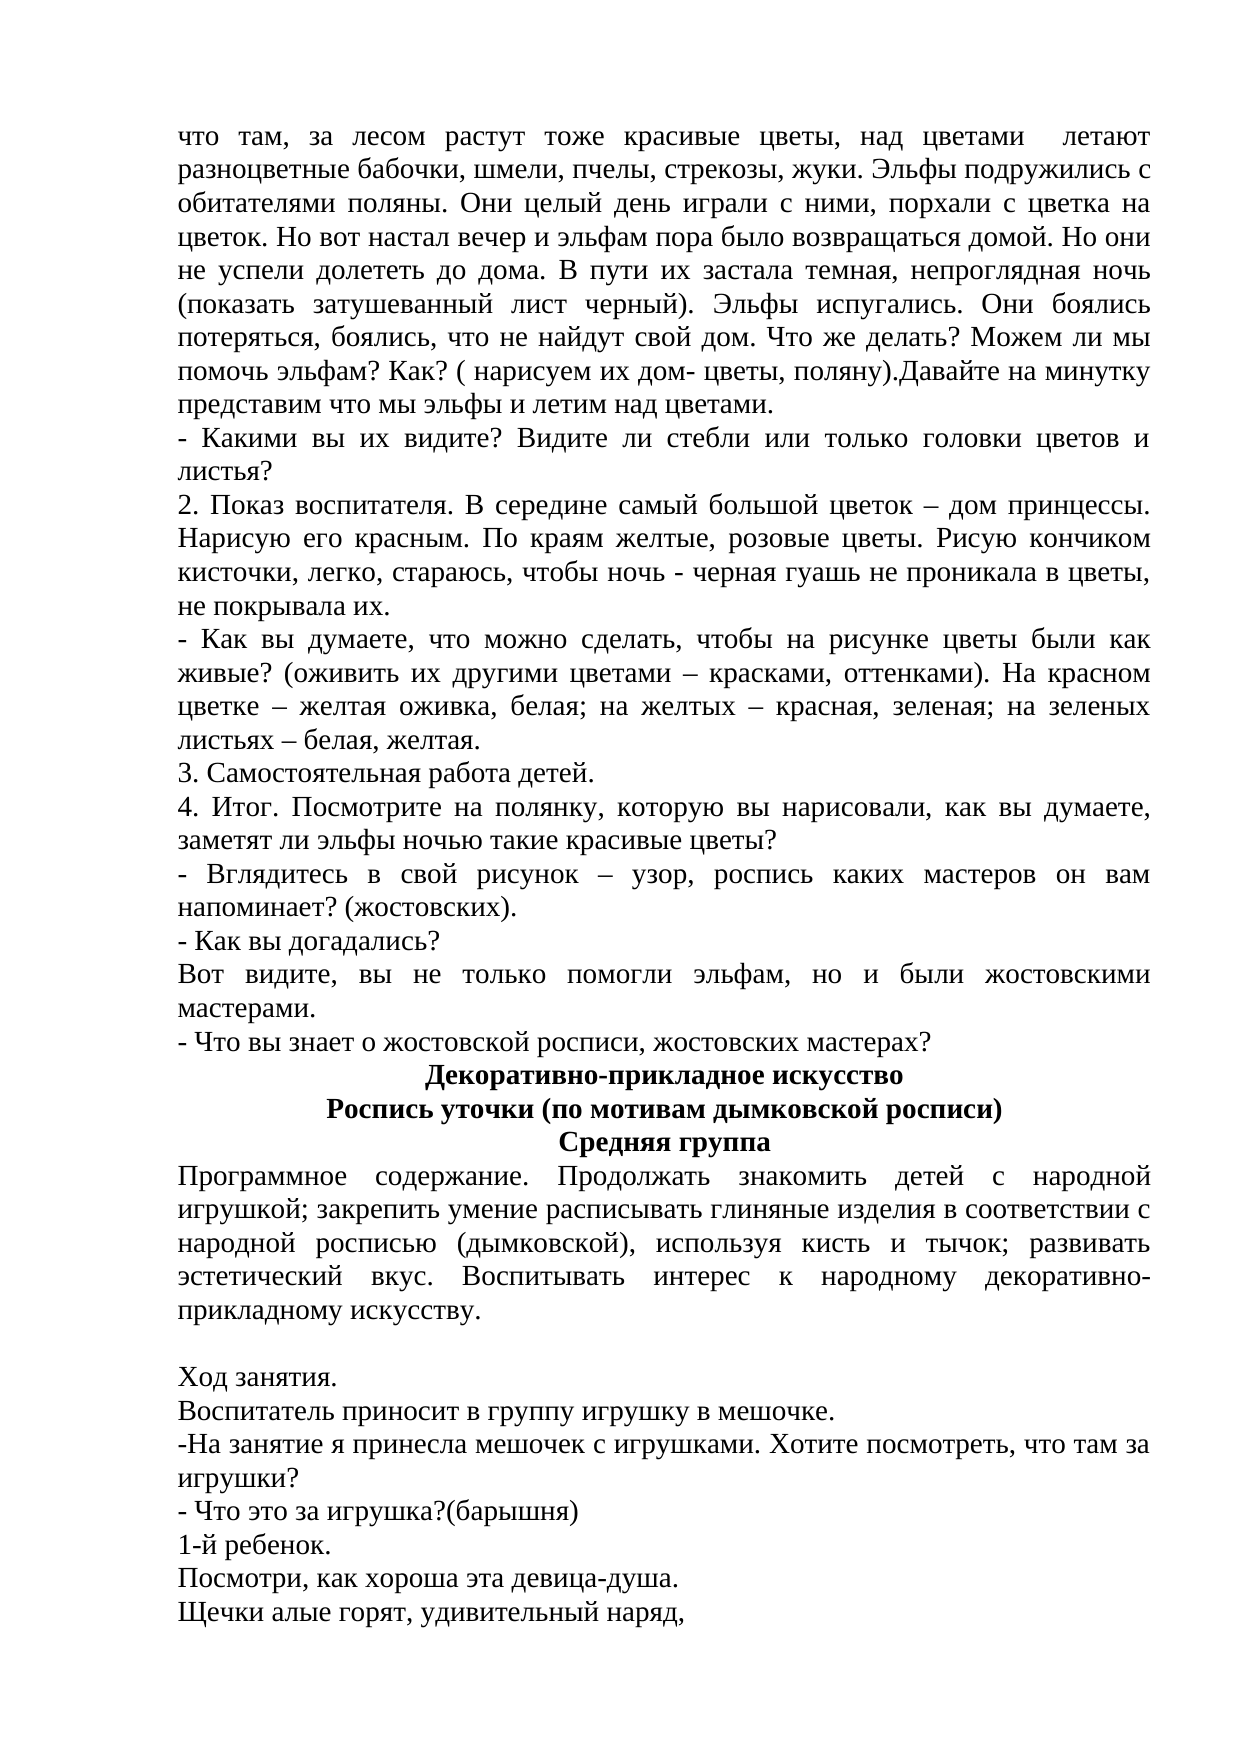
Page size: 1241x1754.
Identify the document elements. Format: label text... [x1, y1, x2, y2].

text - Вглядитесь в свой рисунок – узор, роспись каких мастеров он вам напоминает? (жостовских). [177, 856, 1152, 923]
text 4. Итог. Посмотрите на полянку, которую вы нарисовали, как вы думаете, заметят ли эльфы ночью такие красивые цветы? [177, 789, 1152, 856]
text Роспись уточки (по мотивам дымковской росписи) [177, 1091, 1152, 1124]
text 2. Показ воспитателя. В середине самый большой цветок – дом принцессы. Нарисую его красным. По краям желтые, розовые цветы. Рисую кончиком кисточки, легко, стараюсь, чтобы ночь - черная гуашь не проникала в цветы, не покрывала их. [177, 487, 1152, 621]
text Ход занятия. [177, 1359, 1152, 1393]
text Программное содержание. Продолжать знакомить детей с народной игрушкой; закрепить умение расписывать глиняные изделия в соответствии с народной росписью (дымковской), используя кисть и тычок; развивать эстетический вкус. Воспитывать интерес к народному декоративно-прикладному искусству. [177, 1158, 1152, 1326]
text -На занятие я принесла мешочек с игрушками. Хотите посмотреть, что там за игрушки? [177, 1426, 1152, 1493]
text - Как вы думаете, что можно сделать, чтобы на рисунке цветы были как живые? (оживить их другими цветами – красками, оттенками). На красном цветке – желтая оживка, белая; на желтых – красная, зеленая; на зеленых листьях – белая, желтая. [177, 621, 1152, 755]
text - Что это за игрушка?(барышня) [177, 1493, 1152, 1527]
text 3. Самостоятельная работа детей. [177, 755, 1152, 789]
text - Что вы знает о жостовской росписи, жостовских мастерах? [177, 1024, 1152, 1057]
text Воспитатель приносит в группу игрушку в мешочке. [177, 1393, 1152, 1426]
text Посмотри, как хороша эта девица-душа. [177, 1560, 1152, 1594]
text - Как вы догадались? [177, 923, 1152, 957]
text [177, 118, 1152, 420]
text 1-й ребенок. [177, 1527, 1152, 1560]
text Вот видите, вы не только помогли эльфам, но и были жостовскими мастерами. [177, 957, 1152, 1024]
text Щечки алые горят, удивительный наряд, [177, 1594, 1152, 1627]
text Декоративно-прикладное искусство [177, 1057, 1152, 1091]
text - Какими вы их видите? Видите ли стебли или только головки цветов и листья? [177, 420, 1152, 487]
text Средняя группа [177, 1124, 1152, 1158]
